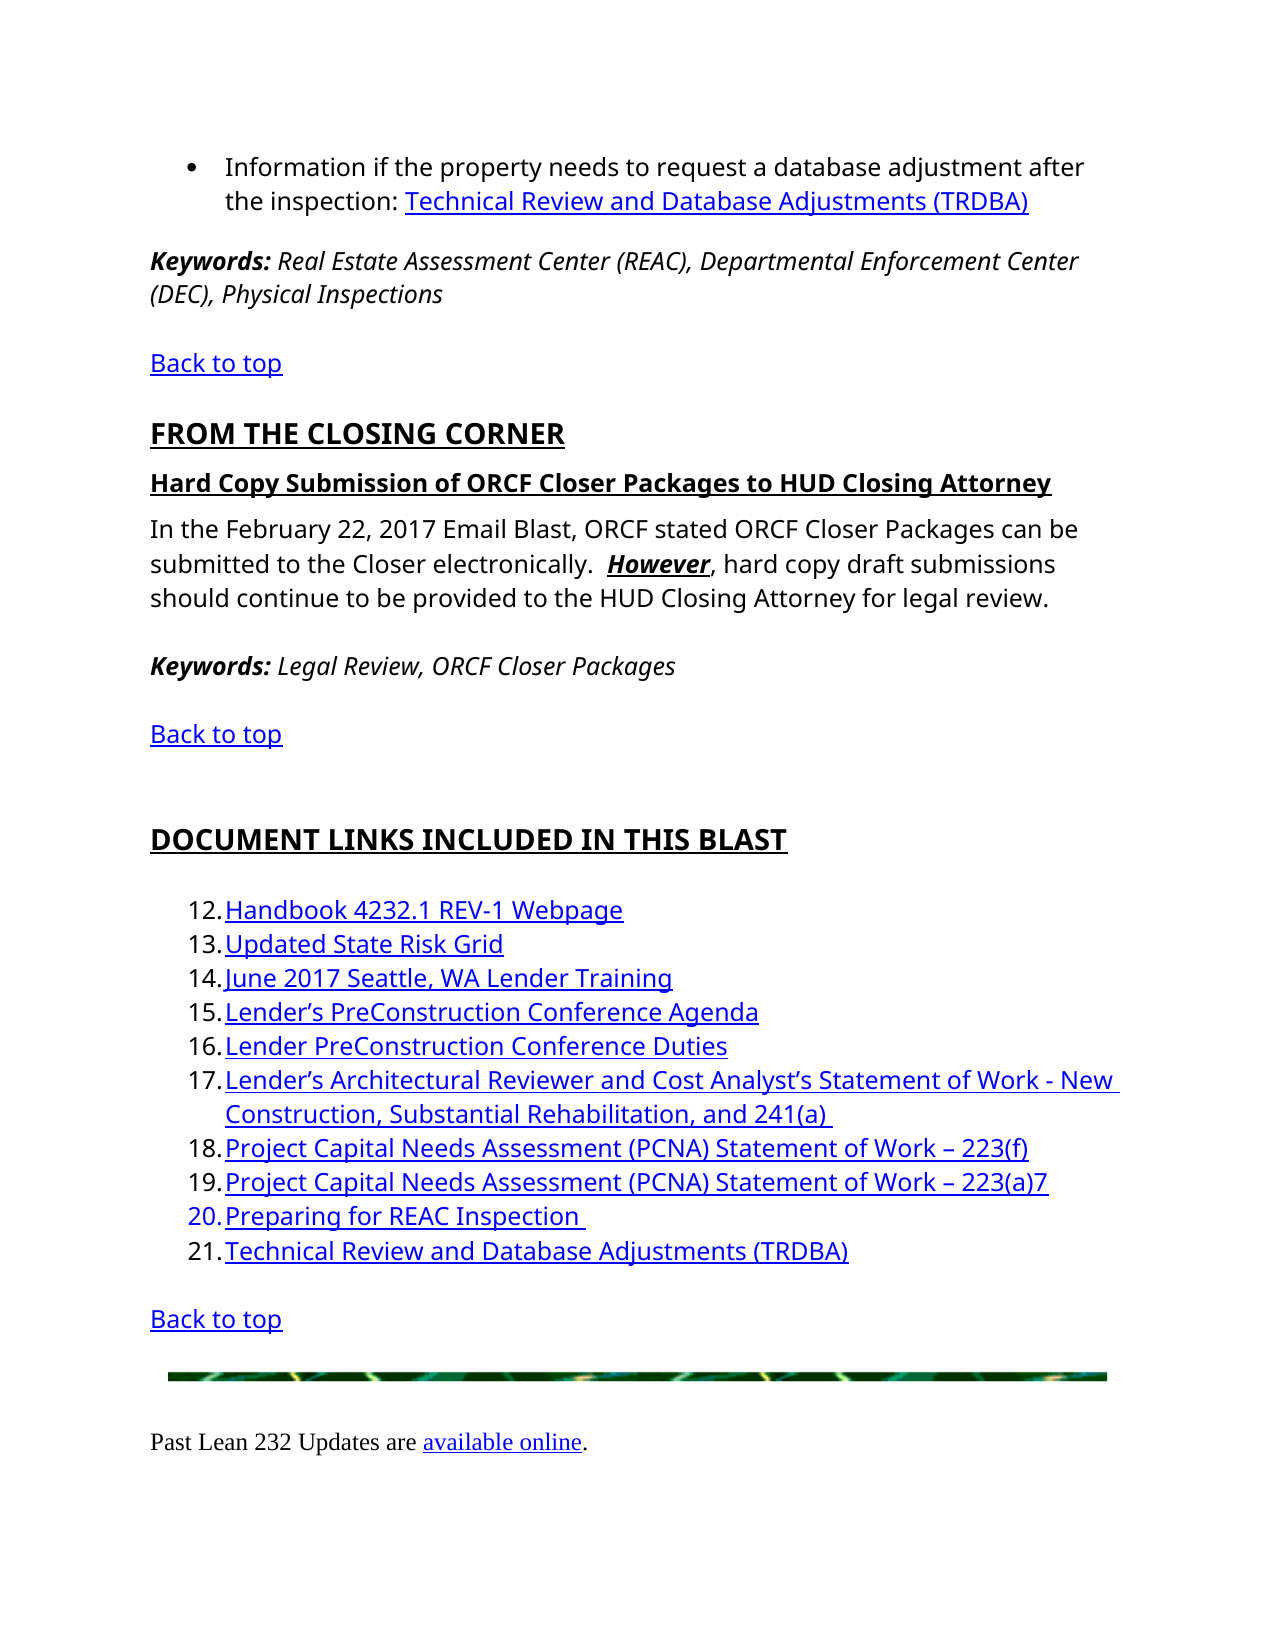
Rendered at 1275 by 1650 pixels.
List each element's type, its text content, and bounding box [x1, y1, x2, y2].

list Lender PreConstruction Conference Duties [187, 1029, 1125, 1063]
text Document Links Included In This Blast [150, 819, 1125, 858]
list Project Capital Needs Assessment (PCNA) Statement of Work – 223(a)7 [187, 1165, 1125, 1199]
list Updated State Risk Grid [187, 927, 1125, 961]
list Information if the property needs to request a database adjustment after the inspection: Technical Review and Database Adjustments (TRDBA) [187, 150, 1125, 218]
list Lender’s Architectural Reviewer and Cost Analyst’s Statement of Work - New Construction, Substantial Rehabilitation, and 241(a) [187, 1063, 1125, 1131]
list Handbook 4232.1 REV-1 Webpage [187, 892, 1125, 927]
list June 2017 Seattle, WA Lender Training [187, 961, 1125, 995]
text Keywords: Real Estate Assessment Center (REAC), Departmental Enforcement Center (DEC), Physical Inspections [150, 243, 1125, 311]
list Technical Review and Database Adjustments (TRDBA) [187, 1233, 1125, 1267]
text Back to top [150, 345, 1125, 379]
text Keywords: Legal Review, ORCF Closer Packages [150, 648, 1125, 682]
text Hard Copy Submission of ORCF Closer Packages to HUD Closing Attorney [150, 466, 1125, 500]
text In the February 22, 2017 Email Blast, ORCF stated ORCF Closer Packages can be submitted to the Closer electronically. However, hard copy draft submissions should continue to be provided to the HUD Closing Attorney for legal review. [150, 512, 1125, 614]
text Back to top [150, 717, 1125, 751]
text FROM THE CLOSING CORNER [150, 413, 1125, 453]
list Preparing for REAC Inspection [187, 1199, 1125, 1233]
list Lender’s PreConstruction Conference Agenda [187, 995, 1125, 1029]
list Project Capital Needs Assessment (PCNA) Statement of Work – 223(f) [187, 1131, 1125, 1165]
picture [168, 1369, 1108, 1385]
text Back to top [150, 1301, 1125, 1335]
text Past Lean 232 Updates are available online. [150, 1427, 1125, 1455]
